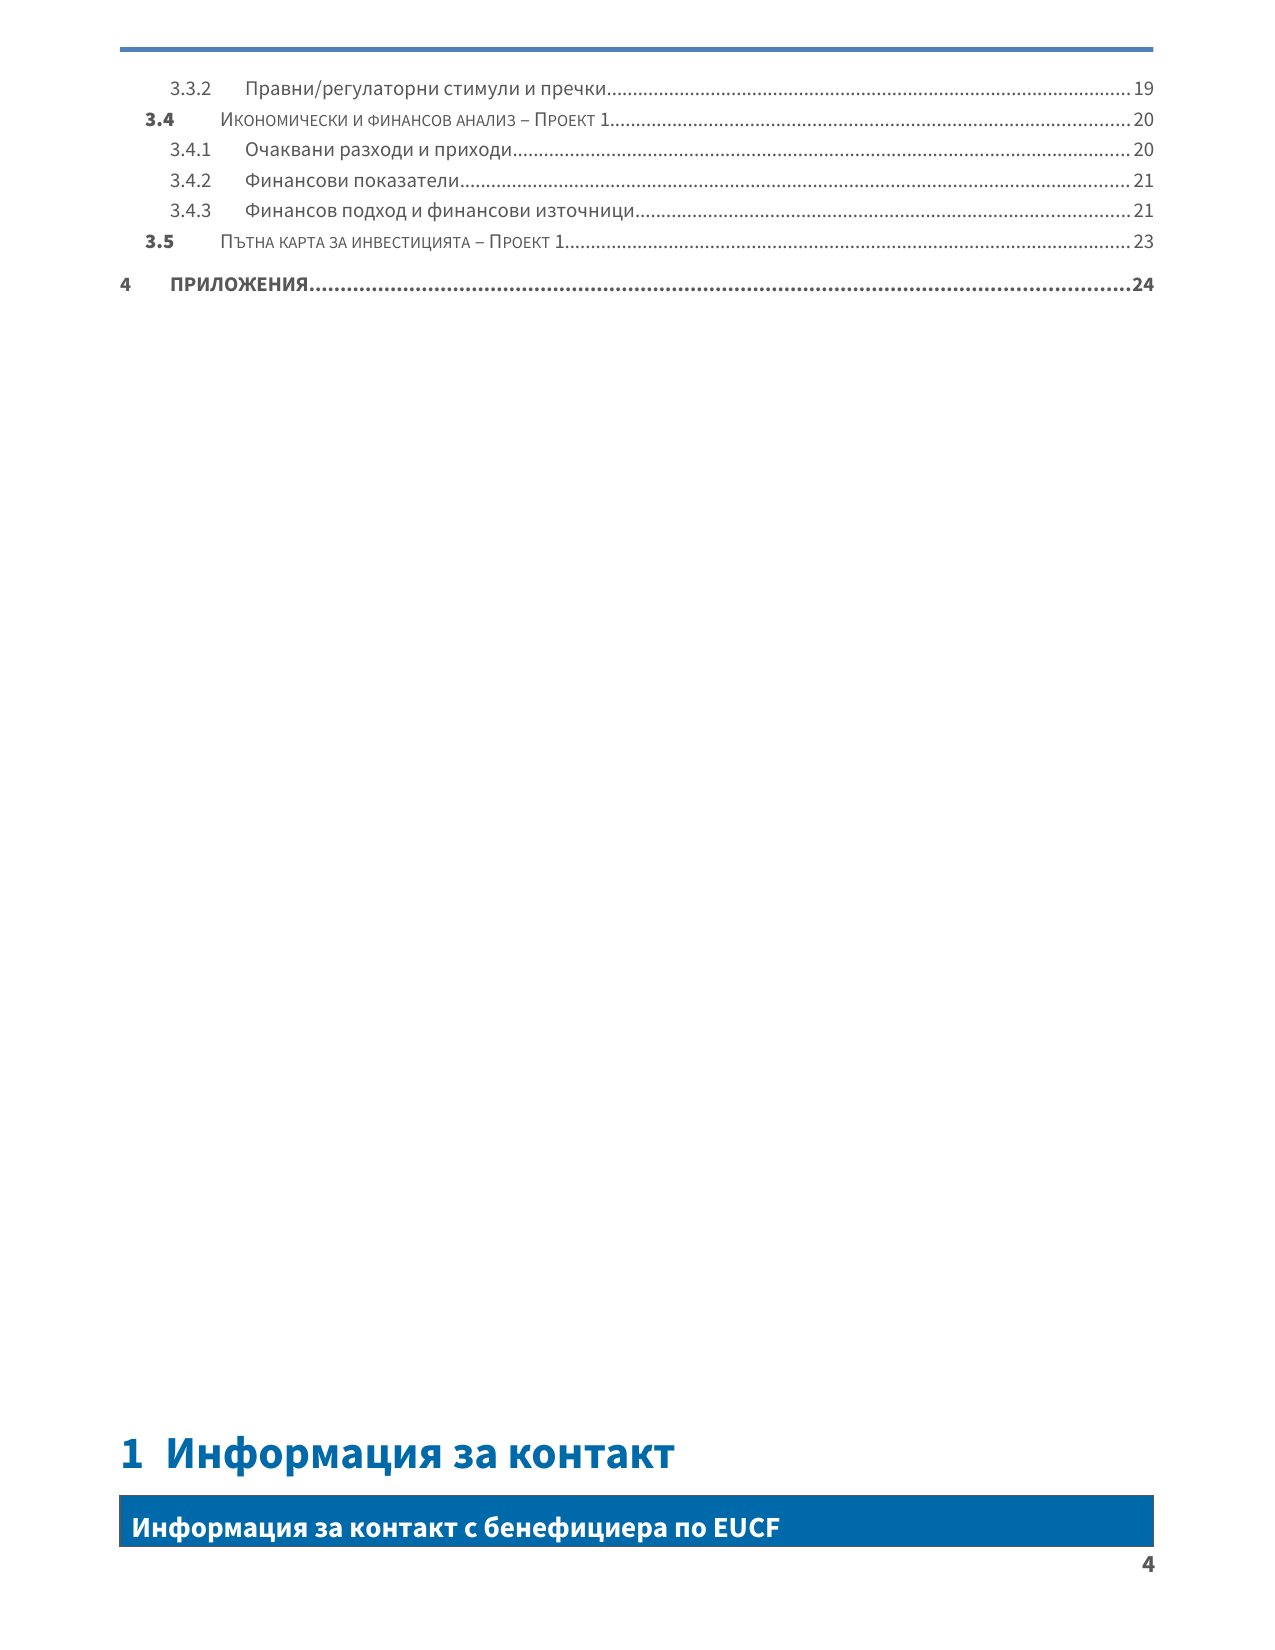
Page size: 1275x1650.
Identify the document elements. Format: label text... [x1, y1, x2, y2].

subtitle Информация за контакт [120, 1423, 1155, 1481]
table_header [121, 1496, 1153, 1546]
